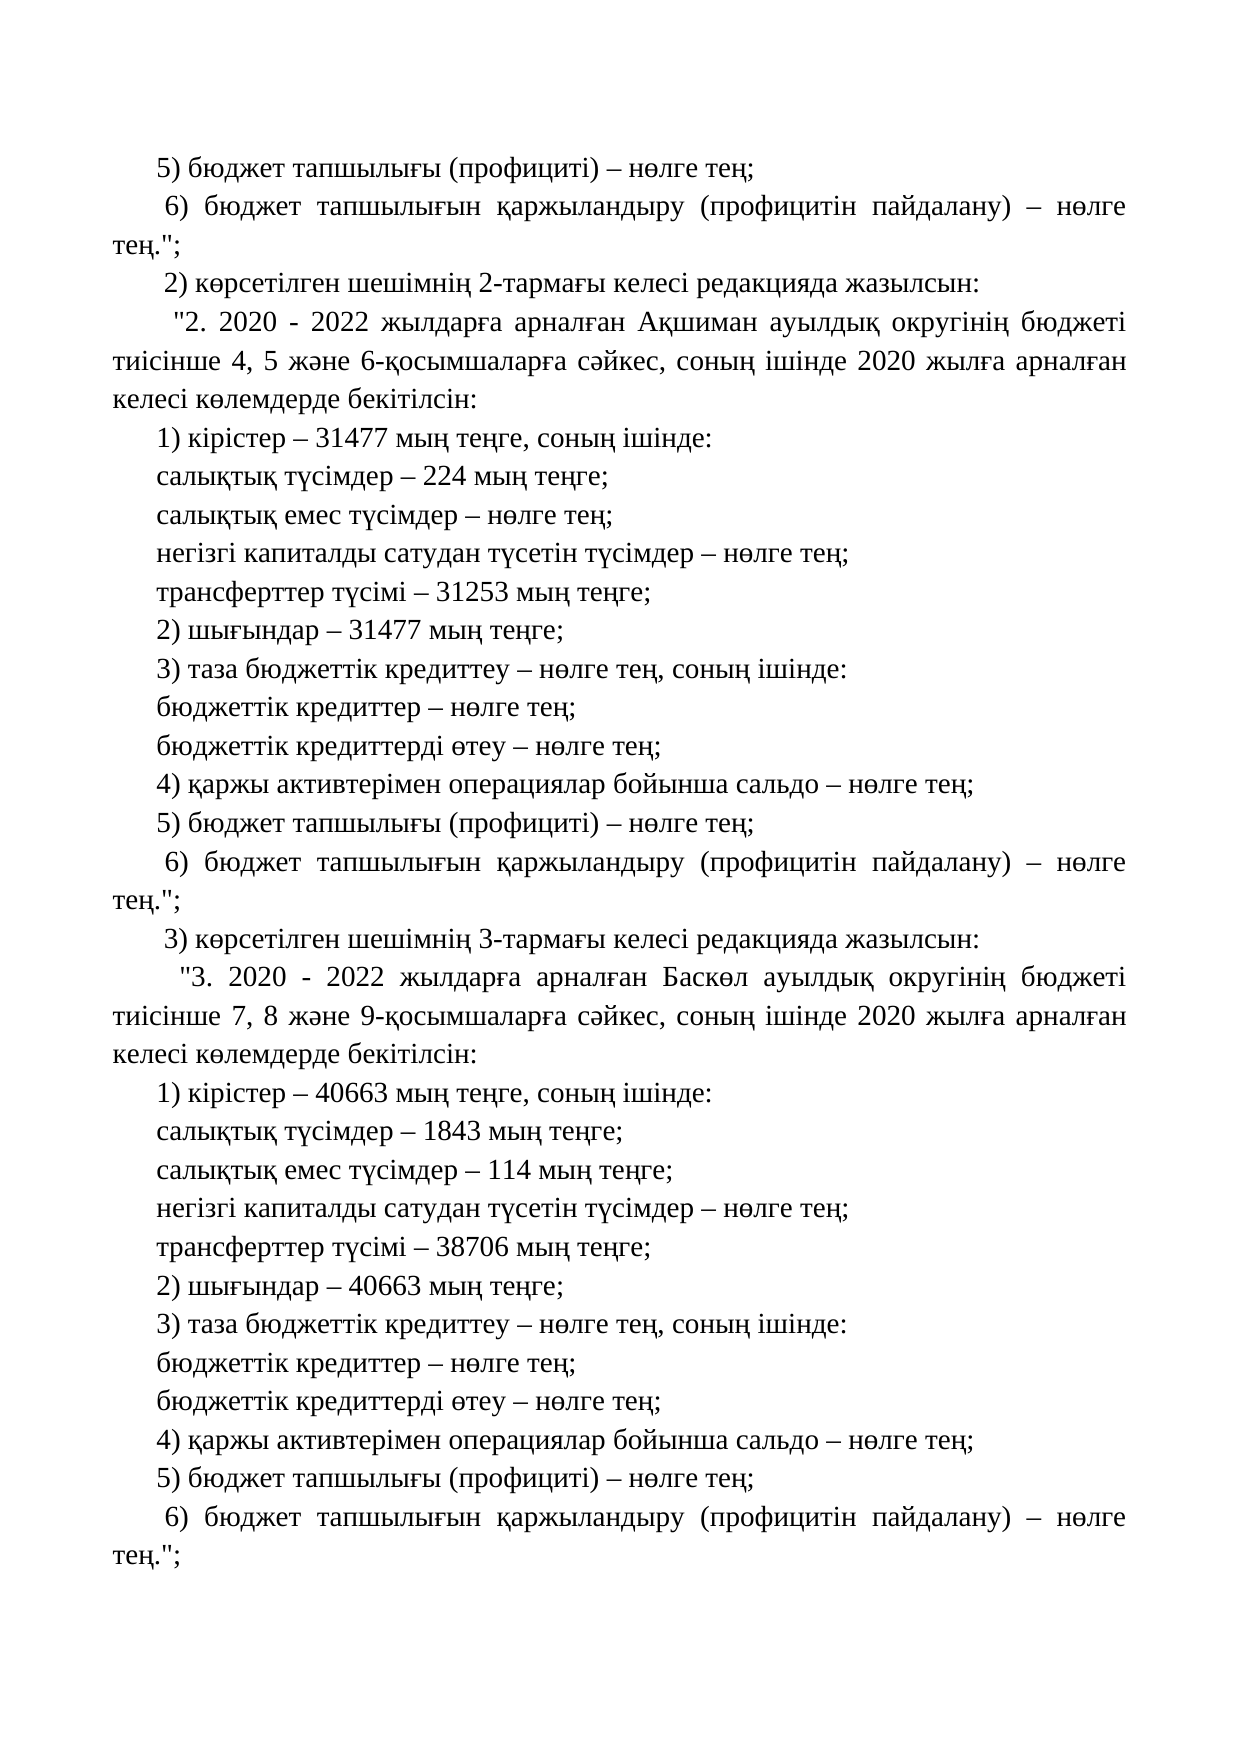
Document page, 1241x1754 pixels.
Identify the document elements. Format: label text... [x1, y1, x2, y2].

text 2) шығындар – 31477 мың теңге; [112, 612, 1128, 646]
text 3) таза бюджеттік кредиттеу – нөлге тең, соның ішінде: [112, 651, 1128, 684]
text 6) бюджет тапшылығын қаржыландыру (профицитін пайдалану) – нөлге тең."; [112, 844, 1128, 916]
text 1) кірістер – 40663 мың теңге, соның ішінде: [112, 1075, 1128, 1108]
text трансферттер түсімі – 31253 мың теңге; [112, 574, 1128, 607]
text трансферттер түсімі – 38706 мың теңге; [112, 1229, 1128, 1263]
text бюджеттік кредиттер – нөлге тең; [112, 689, 1128, 723]
text салықтық түсімдер – 224 мың теңге; [112, 458, 1128, 492]
text негiзгi капиталды сатудан түсетiн түсiмдер – нөлге тең; [112, 1191, 1128, 1224]
text 6) бюджет тапшылығын қаржыландыру (профицитін пайдалану) – нөлге тең."; [112, 188, 1128, 261]
text бюджеттік кредиттер – нөлге тең; [112, 1345, 1128, 1378]
text 4) қаржы активтерімен операциялар бойынша сальдо – нөлге тең; [112, 1422, 1128, 1455]
text "3. 2020 - 2022 жылдарға арналған Баскөл ауылдық округінің бюджеті тиісінше 7, 8 және 9-қосымшаларға сәйкес, соның ішінде 2020 жылға арналған келесі көлемдерде бекітілсін: [112, 959, 1128, 1070]
text бюджеттік кредиттерді өтеу – нөлге тең; [112, 728, 1128, 762]
text салықтық емес түсімдер – нөлге тең; [112, 497, 1128, 530]
text 1) кірістер – 31477 мың теңге, соның ішінде: [112, 420, 1128, 453]
text салықтық емес түсімдер – 114 мың теңге; [112, 1152, 1128, 1186]
text 2) көрсетілген шешімнің 2-тармағы келесі редакцияда жазылсын: [112, 266, 1128, 299]
text 2) шығындар – 40663 мың теңге; [112, 1268, 1128, 1301]
text 3) таза бюджеттік кредиттеу – нөлге тең, соның ішінде: [112, 1306, 1128, 1340]
text 3) көрсетілген шешімнің 3-тармағы келесі редакцияда жазылсын: [112, 921, 1128, 954]
text 6) бюджет тапшылығын қаржыландыру (профицитін пайдалану) – нөлге тең."; [112, 1499, 1128, 1571]
text 5) бюджет тапшылығы (профициті) – нөлге тең; [112, 805, 1128, 839]
text негiзгi капиталды сатудан түсетiн түсiмдер – нөлге тең; [112, 535, 1128, 569]
text салықтық түсімдер – 1843 мың теңге; [112, 1113, 1128, 1147]
text 5) бюджет тапшылығы (профициті) – нөлге тең; [112, 1460, 1128, 1494]
text 4) қаржы активтерімен операциялар бойынша сальдо – нөлге тең; [112, 767, 1128, 800]
text бюджеттік кредиттерді өтеу – нөлге тең; [112, 1383, 1128, 1417]
text 5) бюджет тапшылығы (профициті) – нөлге тең; [112, 150, 1128, 183]
text "2. 2020 - 2022 жылдарға арналған Ақшиман ауылдық округінің бюджеті тиісінше 4, 5 және 6-қосымшаларға сәйкес, соның ішінде 2020 жылға арналған келесі көлемдерде бекітілсін: [112, 304, 1128, 415]
